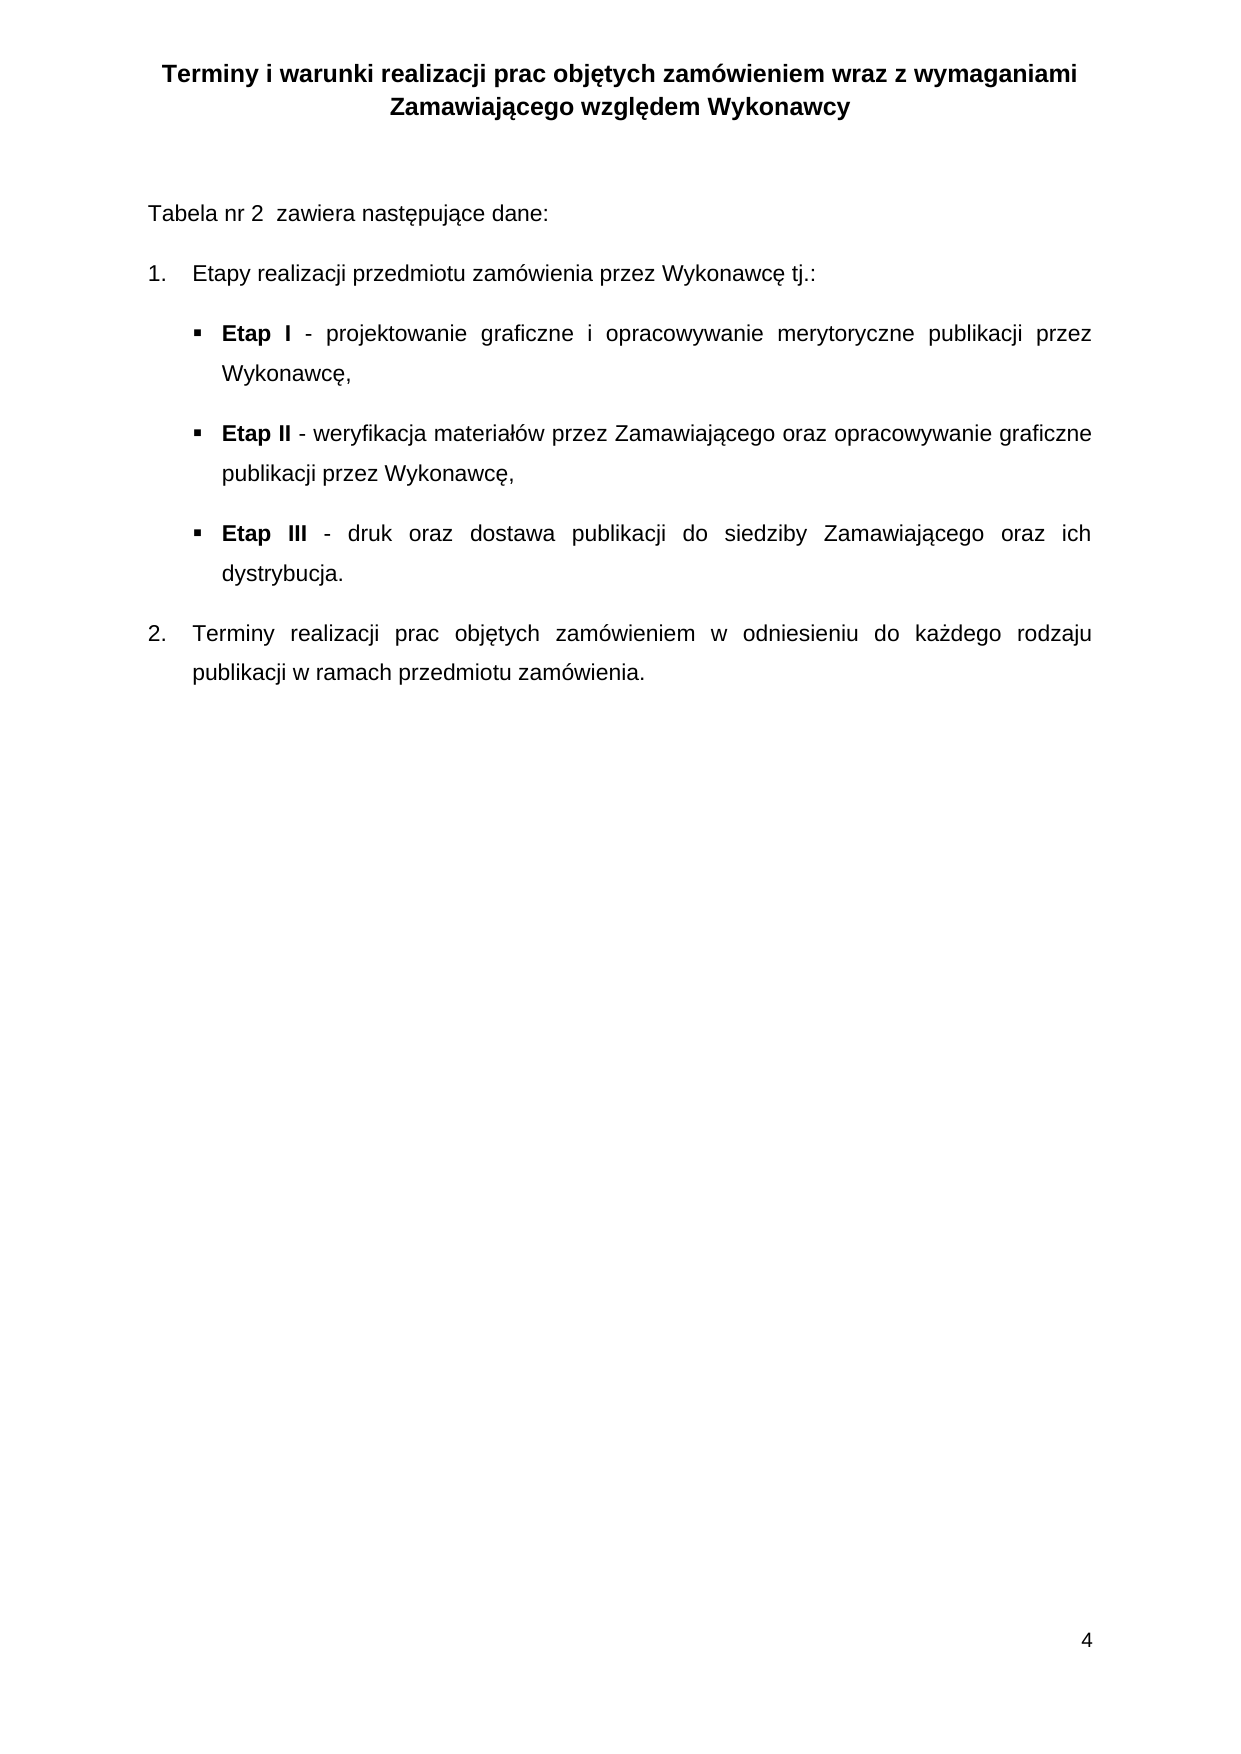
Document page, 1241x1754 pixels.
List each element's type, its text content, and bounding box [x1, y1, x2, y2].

text Terminy i warunki realizacji prac objętych zamówieniem wraz z wymaganiami Zamawiającego względem Wykonawcy [148, 59, 1092, 121]
list Terminy realizacji prac objętych zamówieniem w odniesieniu do każdego rodzaju publikacji w ramach przedmiotu zamówienia. [148, 620, 1092, 686]
text Tabela nr 2 zawiera następujące dane: [148, 200, 1092, 226]
list Etap III - druk oraz dostawa publikacji do siedziby Zamawiającego oraz ich dystrybucja. [192, 520, 1092, 586]
list Etapy realizacji przedmiotu zamówienia przez Wykonawcę tj.: [148, 260, 1092, 286]
list Etap II - weryfikacja materiałów przez Zamawiającego oraz opracowywanie graficzne publikacji przez Wykonawcę, [192, 420, 1092, 486]
list Etap I - projektowanie graficzne i opracowywanie merytoryczne publikacji przez Wykonawcę, [192, 320, 1092, 386]
